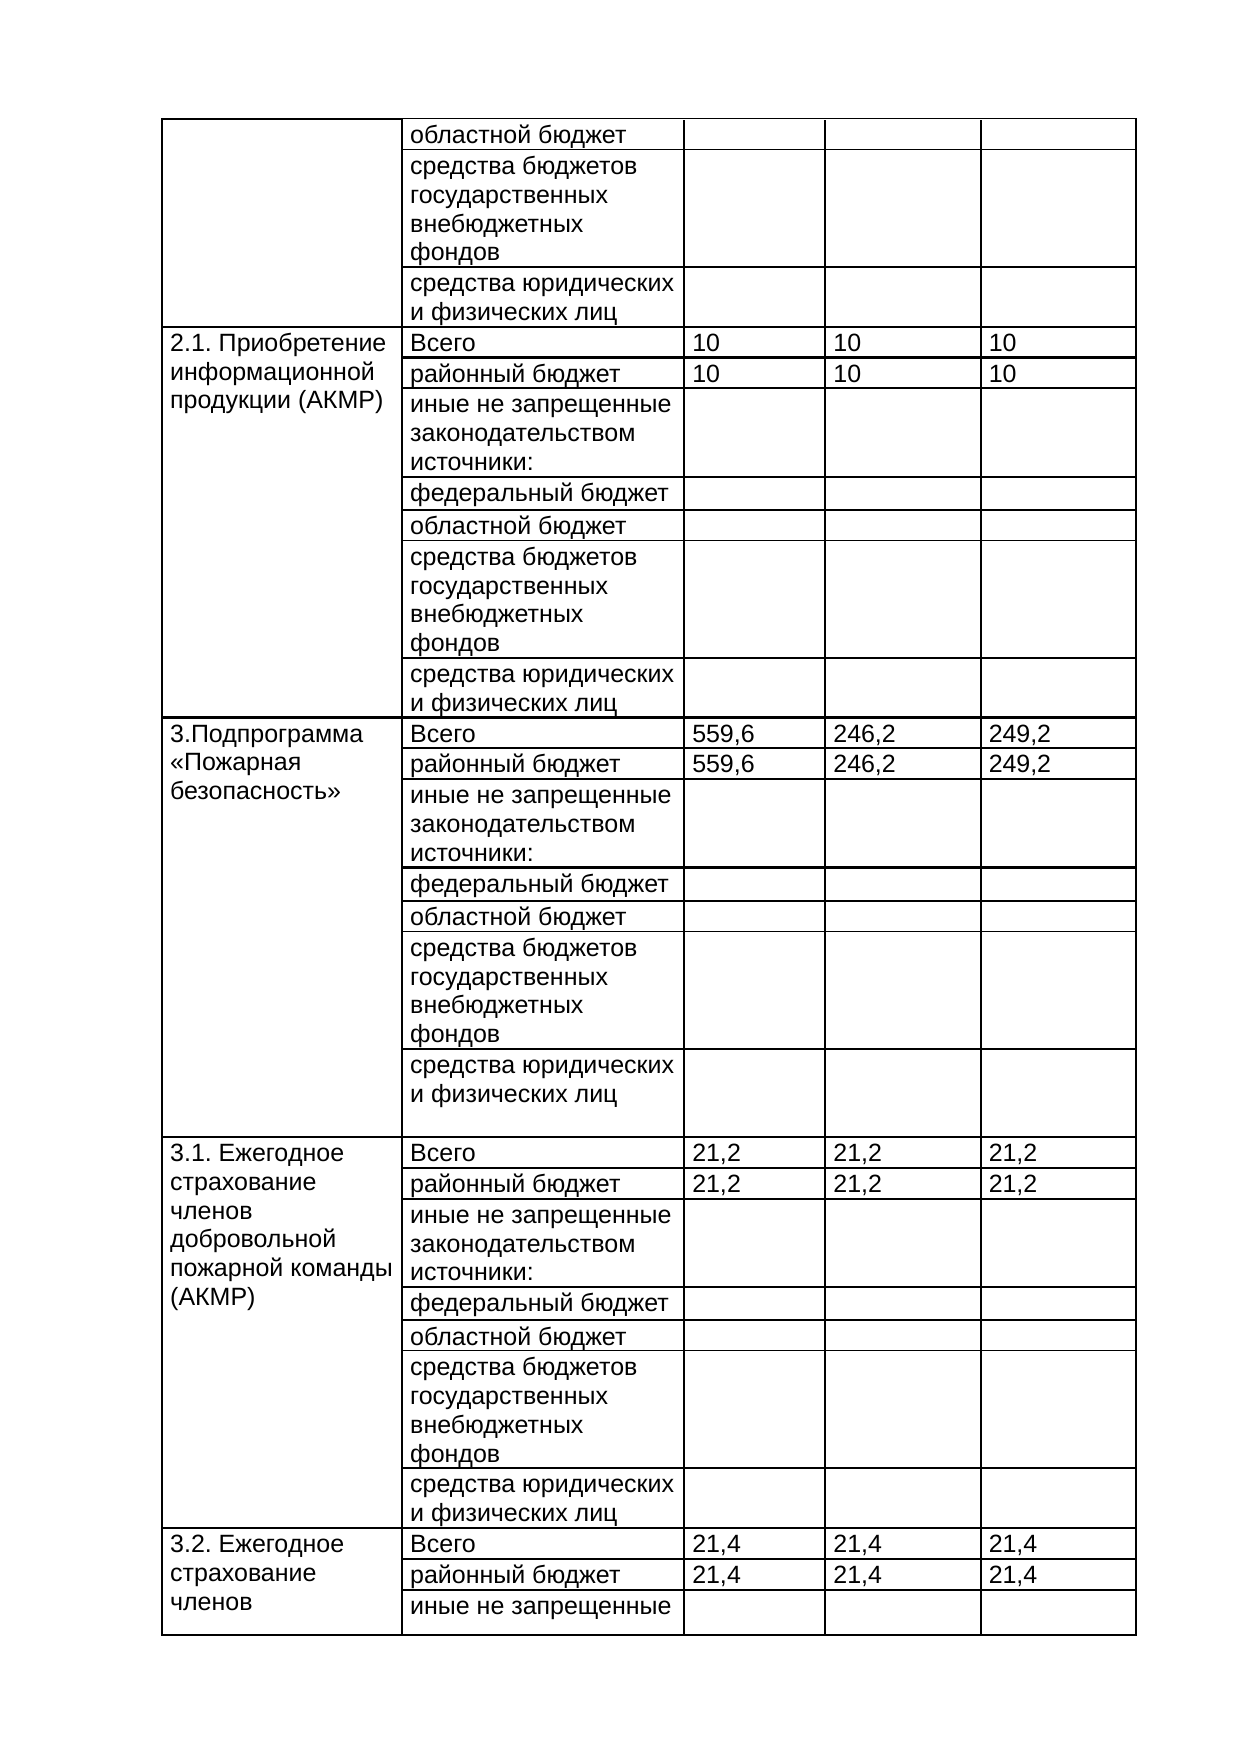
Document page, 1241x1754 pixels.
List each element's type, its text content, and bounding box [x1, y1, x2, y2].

table_cell [685, 659, 824, 716]
table_cell [982, 389, 1135, 476]
table_cell 21,2 [685, 1169, 824, 1198]
table_cell 10 [826, 328, 980, 356]
table_cell [982, 780, 1135, 866]
table_cell 559,6 [685, 719, 824, 747]
table_cell [684, 119, 825, 149]
table_cell [685, 1200, 824, 1286]
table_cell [403, 1591, 683, 1634]
table_cell [685, 511, 824, 540]
table_cell [826, 1321, 980, 1350]
table_cell 21,4 [685, 1529, 824, 1558]
table_cell [826, 1050, 980, 1136]
table_cell 21,4 [982, 1560, 1135, 1588]
table_cell 246,2 [826, 749, 980, 778]
table_cell [826, 780, 980, 866]
table_cell 10 [982, 328, 1135, 356]
table_cell [825, 119, 981, 149]
table_cell 10 [982, 359, 1135, 387]
table_cell [685, 541, 824, 657]
table_cell областной бюджет [403, 1321, 683, 1350]
table_cell [982, 268, 1135, 326]
table_cell [982, 541, 1135, 657]
table_cell [826, 389, 980, 476]
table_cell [403, 389, 683, 476]
table_cell [685, 478, 824, 509]
table_cell [982, 1200, 1135, 1286]
table_cell [826, 869, 980, 900]
table_cell 249,2 [982, 719, 1135, 747]
table_cell [685, 268, 824, 326]
table_cell [982, 1050, 1135, 1136]
table_cell 559,6 [685, 749, 824, 778]
table_cell 21,2 [982, 1138, 1135, 1167]
table_cell [826, 659, 980, 716]
table_cell [685, 150, 824, 266]
table_cell [685, 902, 824, 931]
table_cell [982, 1469, 1135, 1527]
table_cell иные не запрещенные законодательством источники: [403, 1200, 683, 1286]
table_cell [982, 869, 1135, 900]
table_cell [982, 1591, 1135, 1634]
table_cell областной бюджет [403, 511, 683, 540]
table_cell [982, 1288, 1135, 1319]
table_cell средства юридических и физических лиц [403, 1050, 683, 1136]
table_cell 21,4 [685, 1560, 824, 1588]
table_cell федеральный бюджет [403, 869, 683, 900]
table_cell [826, 268, 980, 326]
table_cell 246,2 [826, 719, 980, 747]
table_cell средства юридических и физических лиц [403, 1469, 683, 1527]
table_cell областной бюджет [403, 119, 684, 149]
table_cell [826, 541, 980, 657]
table_cell областной бюджет [403, 902, 683, 931]
table_cell средства юридических и физических лиц [403, 659, 683, 716]
table_cell [826, 511, 980, 540]
table_cell средства бюджетов государственных внебюджетных фондов [403, 541, 683, 657]
table_cell [685, 389, 824, 476]
table_cell Всего [403, 1529, 683, 1558]
table_cell 21,4 [826, 1560, 980, 1588]
table_cell [982, 1321, 1135, 1350]
table_cell Всего [403, 719, 683, 747]
table_cell [826, 902, 980, 931]
table_cell 3.2. Ежегодное страхование членов добровольной пожарной дружины (АКМР) [163, 1529, 401, 1634]
table_cell [981, 119, 1135, 149]
table_cell районный бюджет [403, 749, 683, 778]
table_cell 21,2 [982, 1169, 1135, 1198]
table_cell [826, 1288, 980, 1319]
table_cell [826, 1351, 980, 1467]
table_cell [982, 150, 1135, 266]
table_cell 21,2 [826, 1138, 980, 1167]
table_cell [982, 932, 1135, 1048]
table_cell Всего [403, 1138, 683, 1167]
table_cell районный бюджет [403, 1169, 683, 1198]
table_cell [826, 1469, 980, 1527]
table_cell средства бюджетов государственных внебюджетных фондов [403, 932, 683, 1048]
table_cell [685, 1321, 824, 1350]
table_cell федеральный бюджет [403, 1288, 683, 1319]
table_cell [685, 869, 824, 900]
table_cell [685, 1288, 824, 1319]
table_cell [685, 1351, 824, 1467]
table_cell 21,2 [685, 1138, 824, 1167]
table_cell [982, 902, 1135, 931]
table_cell 10 [685, 328, 824, 356]
table_cell [685, 1591, 824, 1634]
table_cell 2.1. Приобретение информационной продукции (АКМР) [163, 328, 401, 716]
table_cell районный бюджет [403, 1560, 683, 1588]
table_cell Всего [403, 328, 683, 356]
table_cell 3.Подпрограмма «Пожарная безопасность» [163, 719, 401, 1136]
table_cell [826, 1591, 980, 1634]
table_cell [982, 478, 1135, 509]
table_cell [826, 478, 980, 509]
table_cell средства юридических и физических лиц [403, 268, 683, 326]
table_cell 3.1. Ежегодное страхование членов добровольной пожарной команды (АКМР) [163, 1138, 401, 1527]
table_cell [685, 1469, 824, 1527]
table_cell средства бюджетов государственных внебюджетных фондов [403, 1351, 683, 1467]
table_cell [685, 1050, 824, 1136]
table_cell 10 [685, 359, 824, 387]
table_cell 249,2 [982, 749, 1135, 778]
table_cell 21,4 [982, 1529, 1135, 1558]
table_cell федеральный бюджет [403, 478, 683, 509]
table_cell [982, 511, 1135, 540]
table_cell [826, 150, 980, 266]
table_cell 10 [826, 359, 980, 387]
table_cell [826, 1200, 980, 1286]
table_cell иные не запрещенные законодательством источники: [403, 780, 683, 866]
table_cell 21,4 [826, 1529, 980, 1558]
table_cell [685, 780, 824, 866]
table_cell [685, 932, 824, 1048]
table_cell [982, 659, 1135, 716]
table_cell 21,2 [826, 1169, 980, 1198]
table_cell [982, 1351, 1135, 1467]
table_cell средства бюджетов государственных внебюджетных фондов [403, 150, 683, 266]
table_cell районный бюджет [403, 359, 683, 387]
table_cell [826, 932, 980, 1048]
